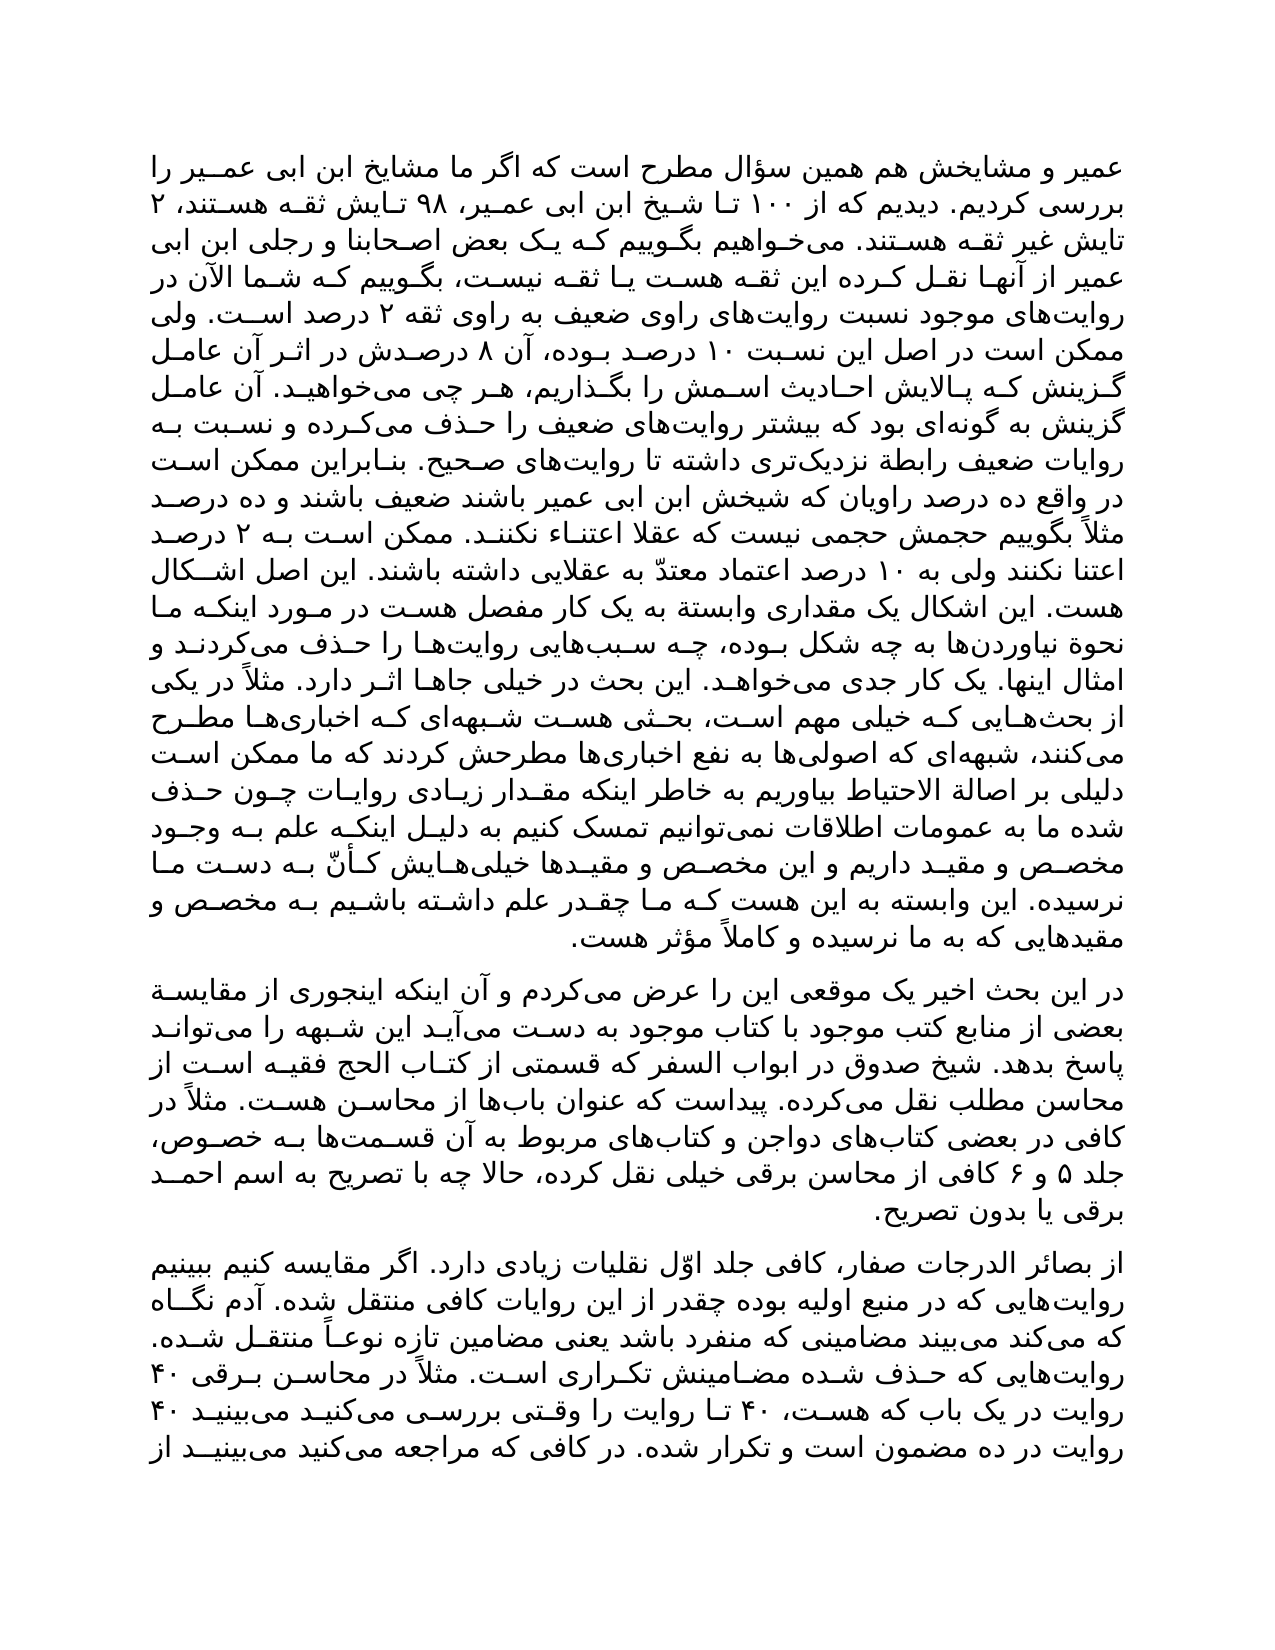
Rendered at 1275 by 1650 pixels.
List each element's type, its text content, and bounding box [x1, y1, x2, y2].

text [150, 1247, 1125, 1464]
text در این بحث اخیر یک موقعی این را عرض می‌کردم و آن اینکه اینجوری از مقایسة بعضی از منابع کتب موجود با کتاب موجود به دست می‌آید این شبهه را می‌تواند پاسخ بدهد. شیخ صدوق در ابواب السفر که قسمتی از کتاب الحج فقیه است از محاسن مطلب نقل می‌کرده. پیداست که عنوان باب‌ها از محاسن هست. مثلاً در کافی در بعضی کتاب‌های دواجن و کتاب‌های مربوط به آن قسمت‌ها به خصوص، جلد ۵ و ۶ کافی از محاسن برقی خیلی نقل کرده، حالا چه با تصریح به اسم احمد برقی یا بدون تصریح. [150, 973, 1125, 1227]
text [150, 150, 1125, 954]
